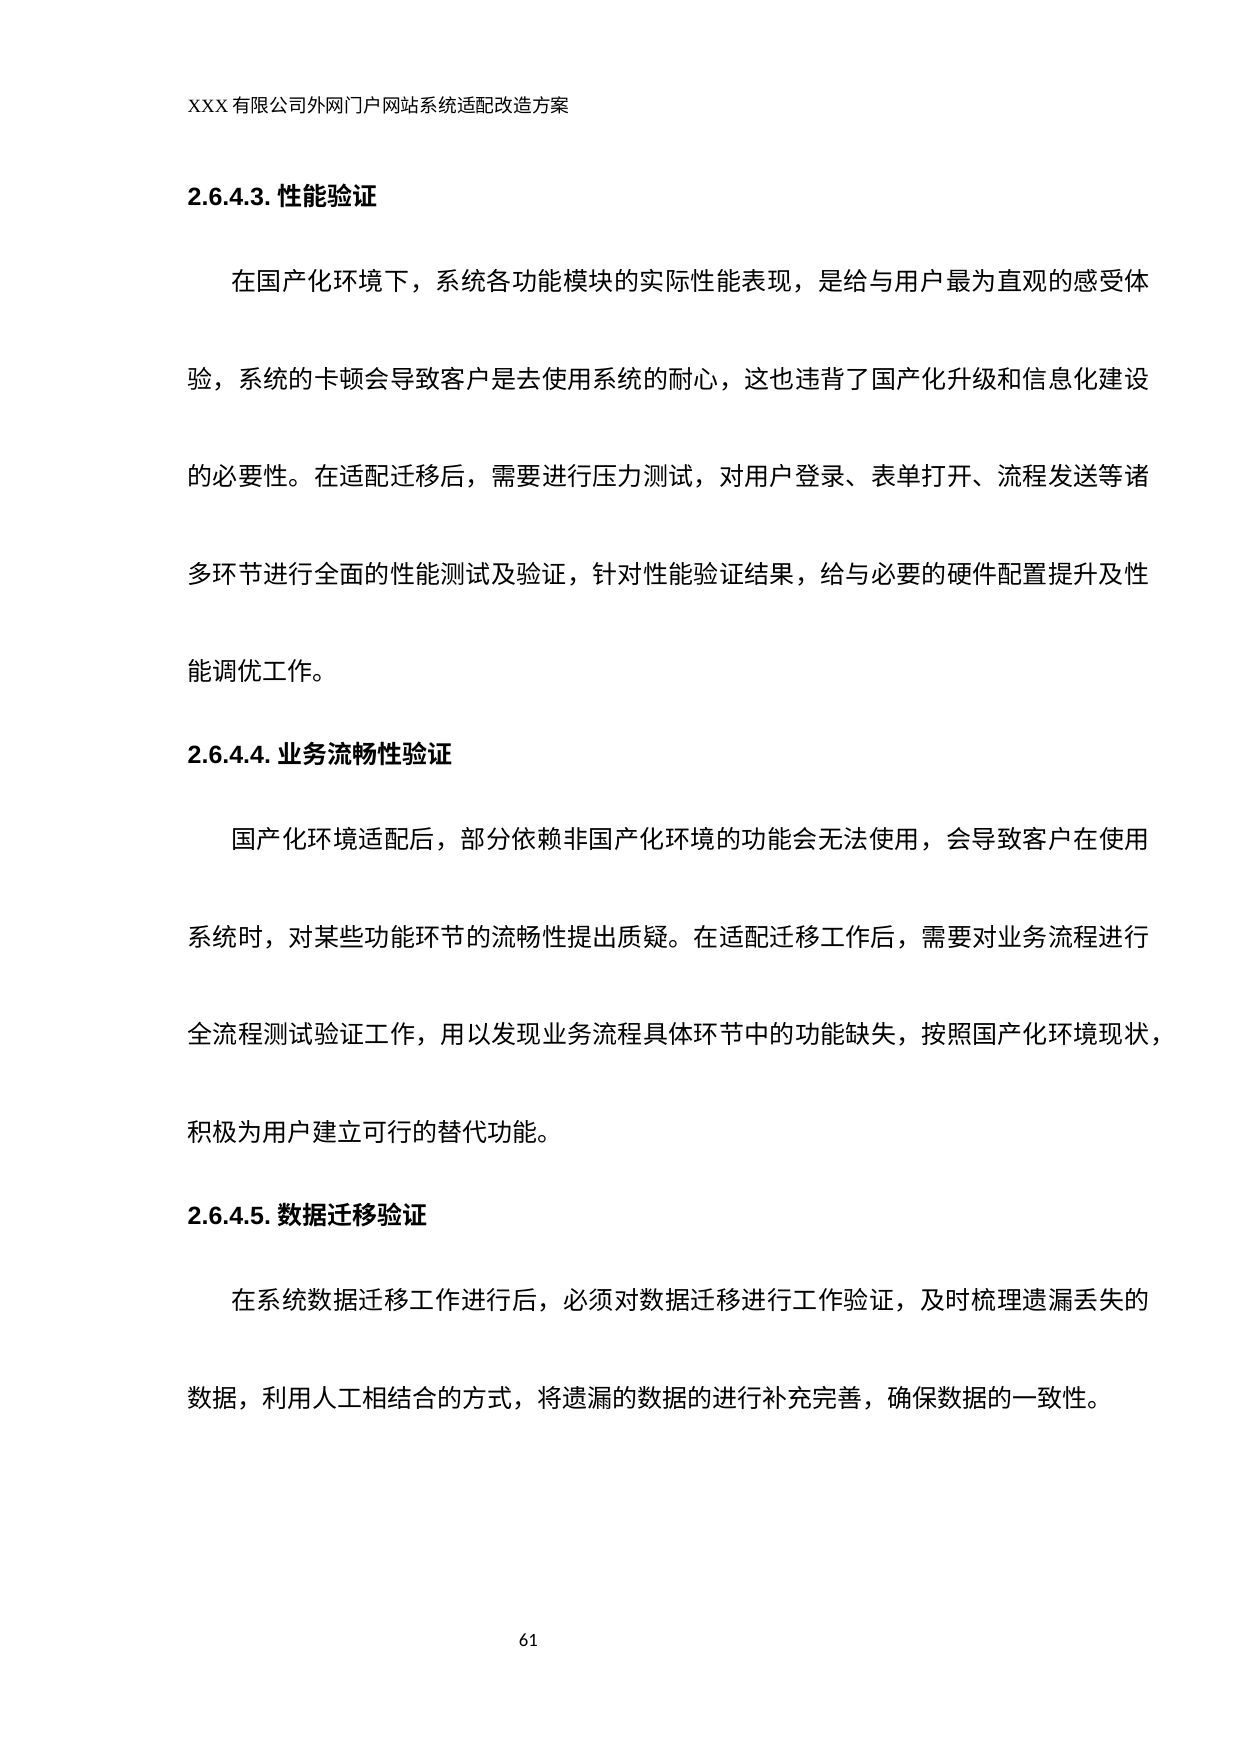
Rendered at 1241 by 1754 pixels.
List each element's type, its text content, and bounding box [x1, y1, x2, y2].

subtitle 数据迁移验证 [187, 1181, 1150, 1246]
text 在系统数据迁移工作进行后，必须对数据迁移进行工作验证，及时梳理遗漏丢失的数据，利用人工相结合的方式，将遗漏的数据的进行补充完善，确保数据的一致性。 [187, 1266, 1150, 1429]
text 国产化环境适配后，部分依赖非国产化环境的功能会无法使用，会导致客户在使用系统时，对某些功能环节的流畅性提出质疑。在适配迁移工作后，需要对业务流程进行全流程测试验证工作，用以发现业务流程具体环节中的功能缺失，按照国产化环境现状，积极为用户建立可行的替代功能。 [187, 806, 1150, 1163]
subtitle 性能验证 [187, 162, 1150, 227]
subtitle 业务流畅性验证 [187, 720, 1150, 785]
text 在国产化环境下，系统各功能模块的实际性能表现，是给与用户最为直观的感受体验，系统的卡顿会导致客户是去使用系统的耐心，这也违背了国产化升级和信息化建设的必要性。在适配迁移后，需要进行压力测试，对用户登录、表单打开、流程发送等诸多环节进行全面的性能测试及验证，针对性能验证结果，给与必要的硬件配置提升及性能调优工作。 [187, 247, 1150, 702]
